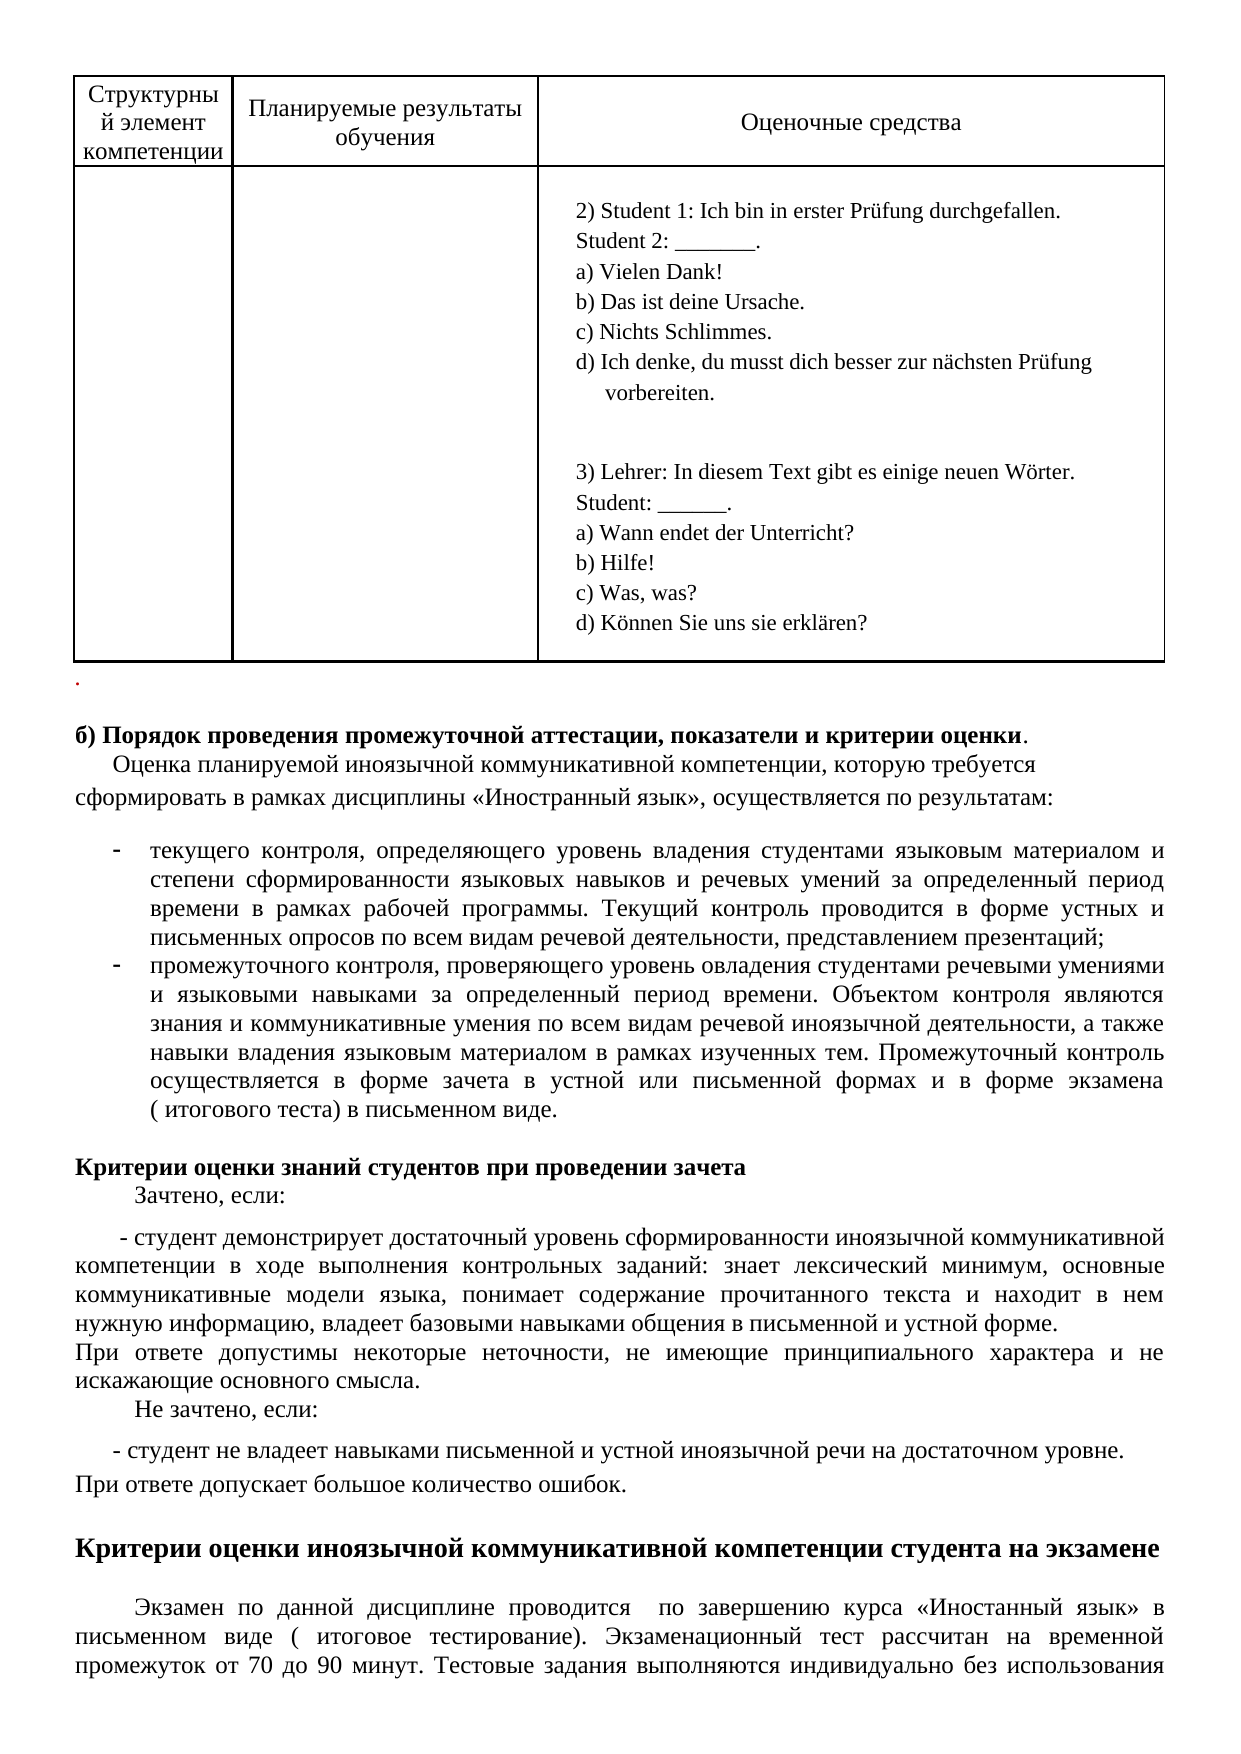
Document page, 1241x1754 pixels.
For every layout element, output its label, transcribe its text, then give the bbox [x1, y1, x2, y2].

list При ответе допустимы некоторые неточности, не имеющие принципиального характера и не искажающие основного смысла. [75, 1337, 1165, 1394]
text Оценка планируемой иноязычной коммуникативной компетенции, которую требуется сформировать в рамках дисциплины «Иностранный язык», осуществляется по результатам: [75, 749, 1165, 811]
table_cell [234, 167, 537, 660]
list текущего контроля, определяющего уровень владения студентами языковым материалом и степени сформированности языковых навыков и речевых умений за определенный период времени в рамках рабочей программы. Текущий контроль проводится в форме устных и письменных опросов по всем видам речевой деятельности, представлением презентаций; [112, 836, 1165, 951]
list - студент демонстрирует достаточный уровень сформированности иноязычной коммуникативной компетенции в ходе выполнения контрольных заданий: знает лексический минимум, основные коммуникативные модели языка, понимает содержание прочитанного текста и находит в нем нужную информацию, владеет базовыми навыками общения в письменной и устной форме. [75, 1222, 1165, 1337]
text Зачтено, если: [75, 1181, 1165, 1209]
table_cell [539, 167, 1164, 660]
text - студент не владеет навыками письменной и устной иноязычной речи на достаточном уровне. При ответе допускает большое количество ошибок. [75, 1436, 1165, 1497]
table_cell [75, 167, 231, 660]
text б) Порядок проведения промежуточной аттестации, показатели и критерии оценки. [75, 720, 1165, 749]
subtitle Критерии оценки иноязычной коммуникативной компетенции студента на экзамене [75, 1531, 1165, 1563]
text . [75, 663, 1165, 691]
text Критерии оценки знаний студентов при проведении зачета [75, 1152, 1165, 1181]
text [75, 1592, 1165, 1679]
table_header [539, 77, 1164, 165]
list промежуточного контроля, проверяющего уровень овладения студентами речевыми умениями и языковыми навыками за определенный период времени. Объектом контроля являются знания и коммуникативные умения по всем видам речевой иноязычной деятельности, а также навыки владения языковым материалом в рамках изученных тем. Промежуточный контроль осуществляется в форме зачета в устной или письменной формах и в форме экзамена ( итогового теста) в письменном виде. [112, 951, 1165, 1123]
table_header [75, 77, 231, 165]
text Не зачтено, если: [75, 1394, 1165, 1423]
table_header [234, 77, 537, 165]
